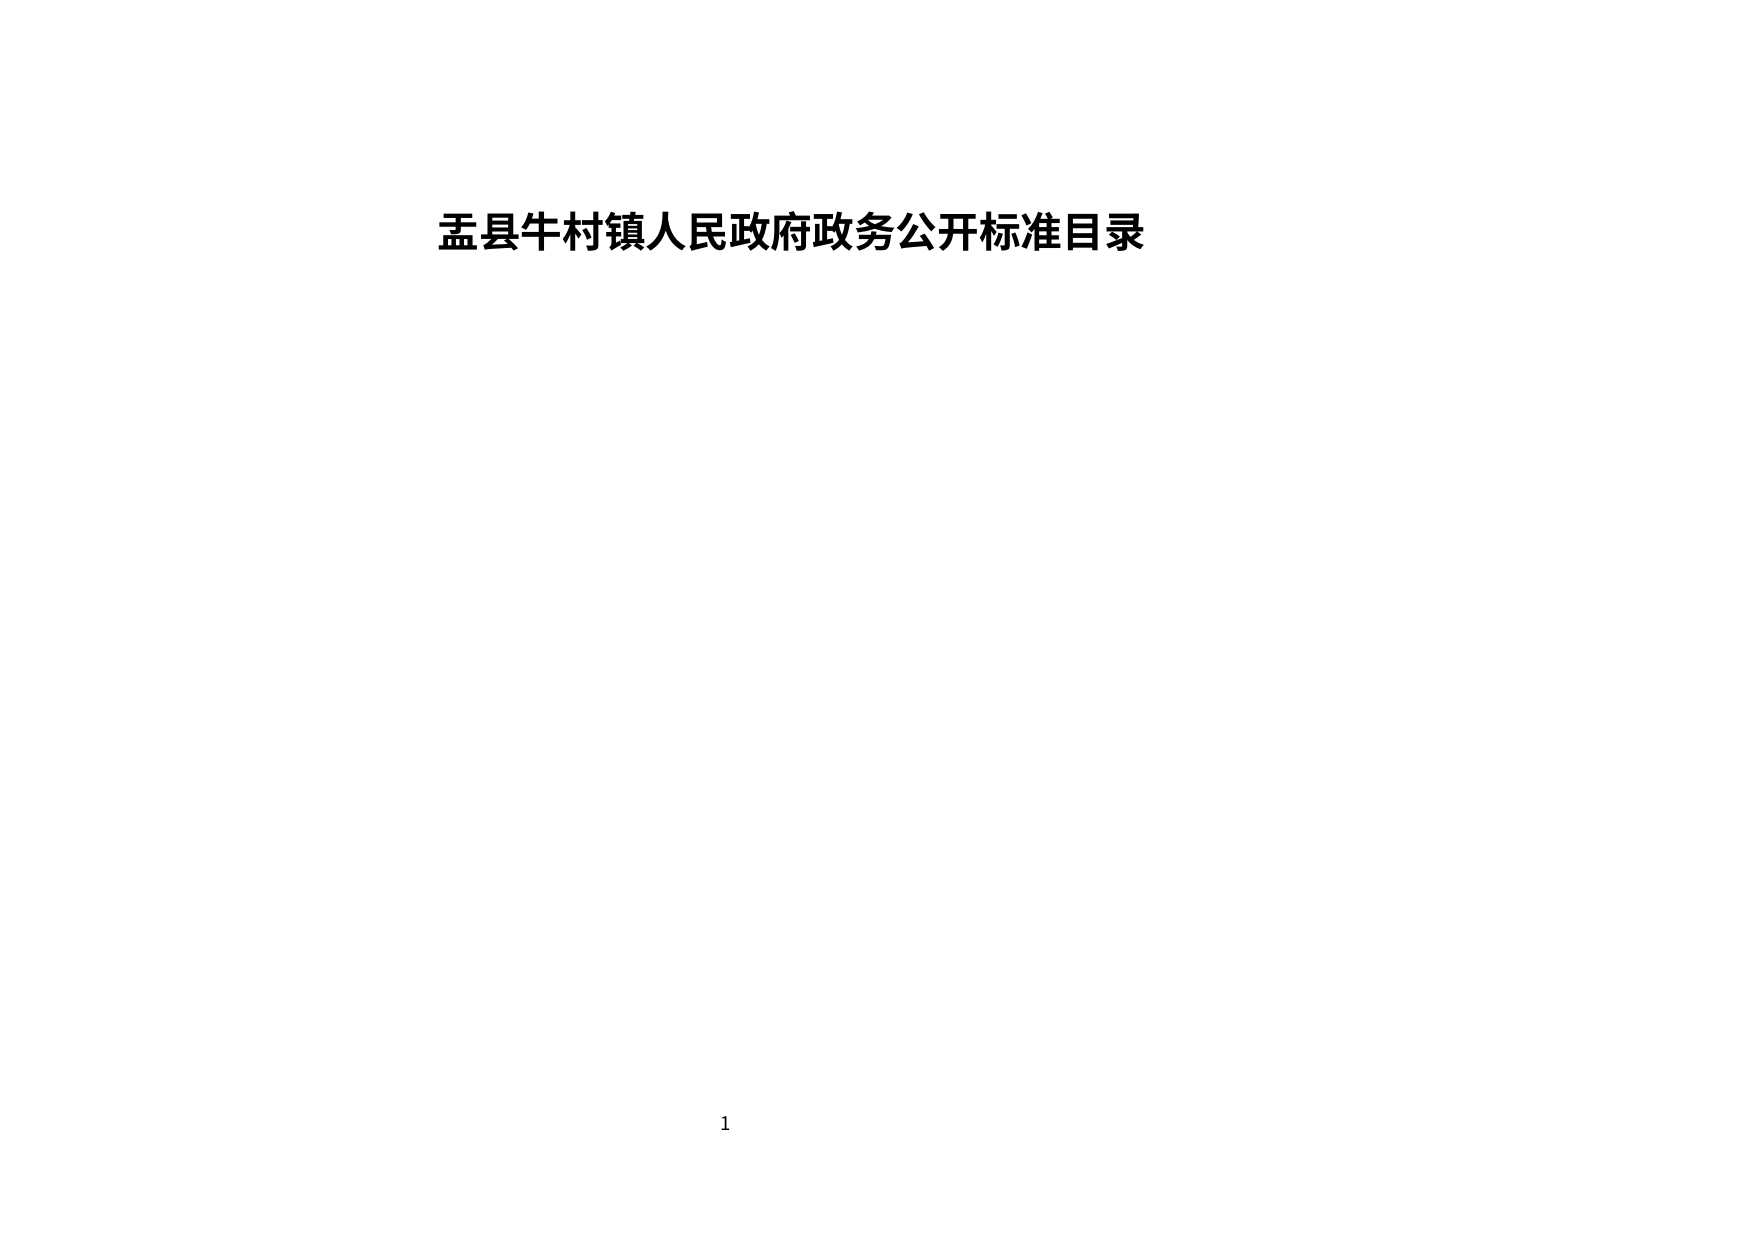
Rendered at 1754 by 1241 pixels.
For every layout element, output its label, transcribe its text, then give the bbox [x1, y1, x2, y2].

text 盂县牛村镇人民政府政务公开标准目录 [35, 199, 1331, 259]
